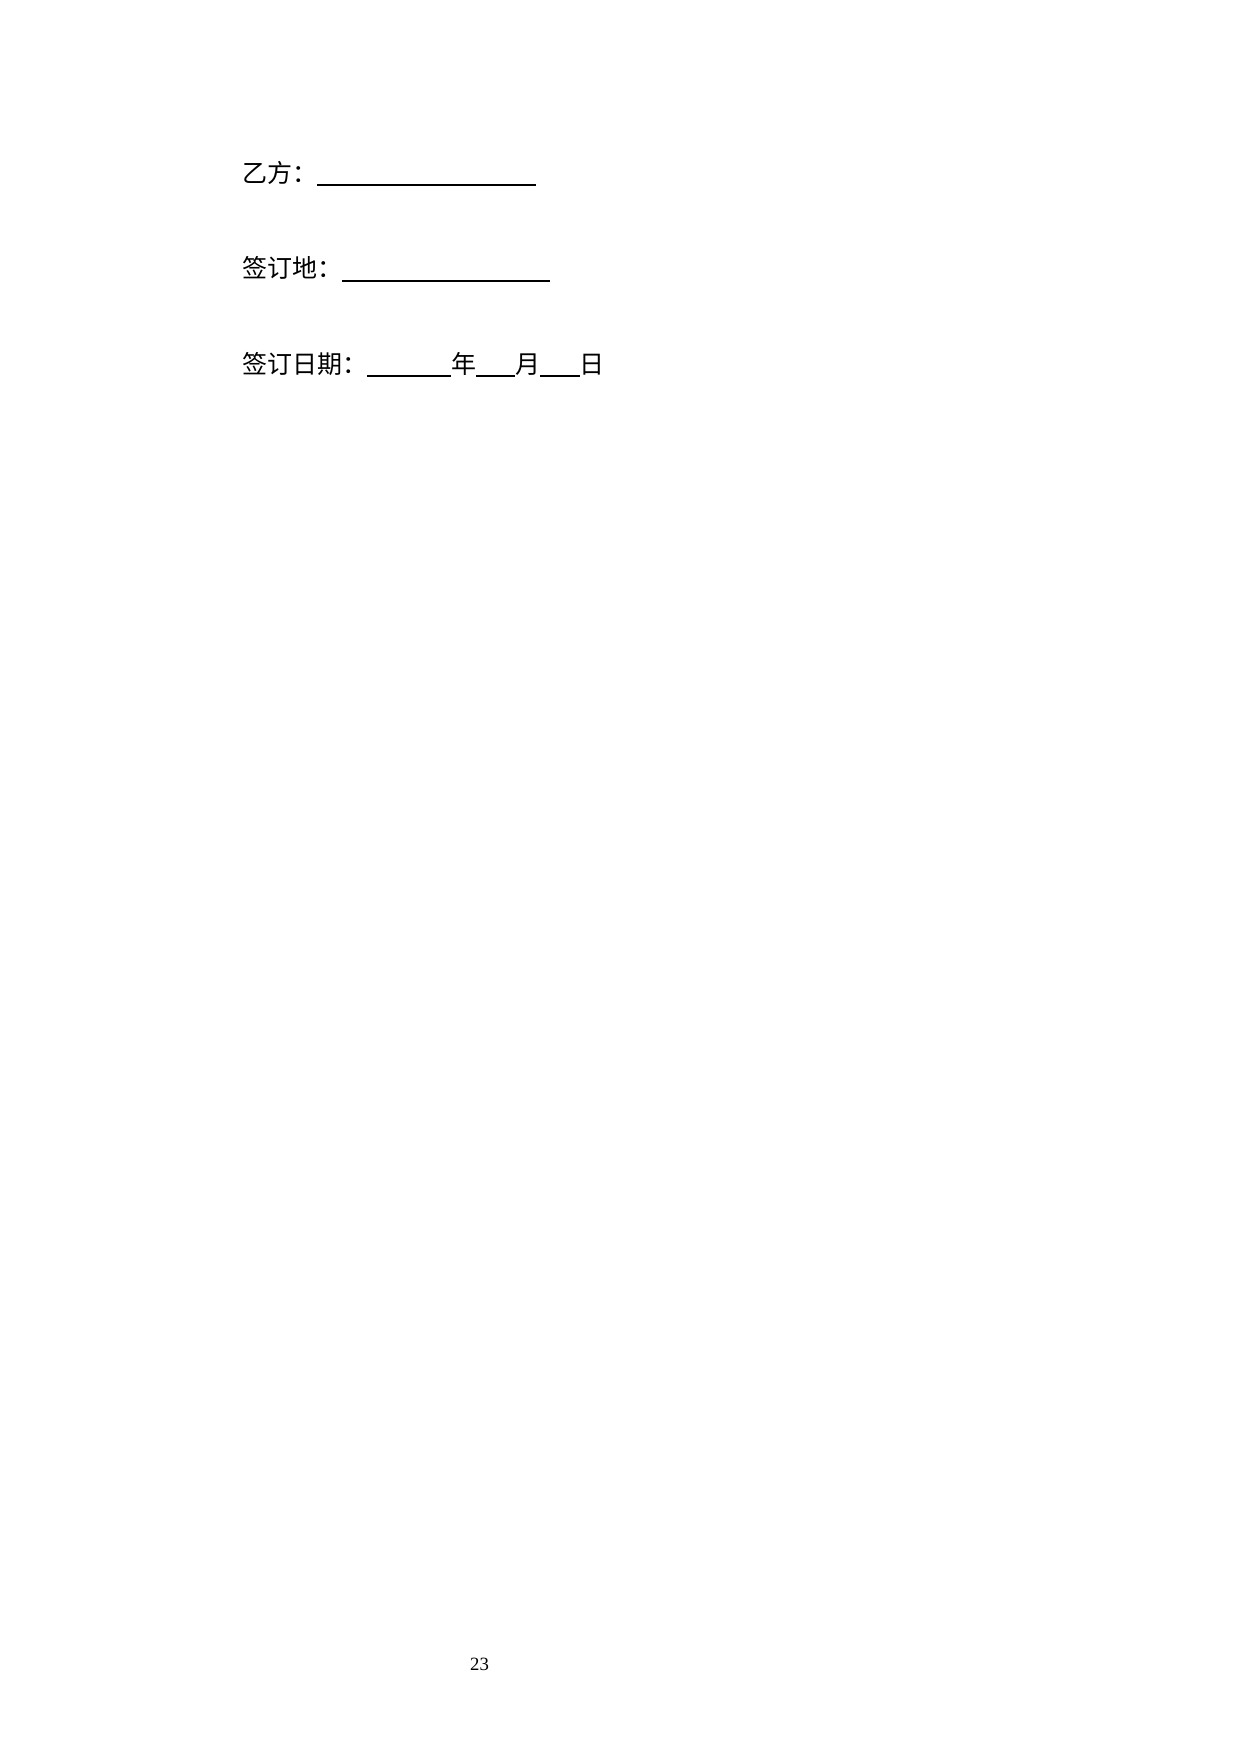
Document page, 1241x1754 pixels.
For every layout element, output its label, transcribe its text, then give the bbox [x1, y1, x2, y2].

text 签订地： [142, 249, 1098, 285]
text 签订日期： 年 月 日 [142, 344, 1098, 380]
text 乙方： [242, 153, 1098, 190]
